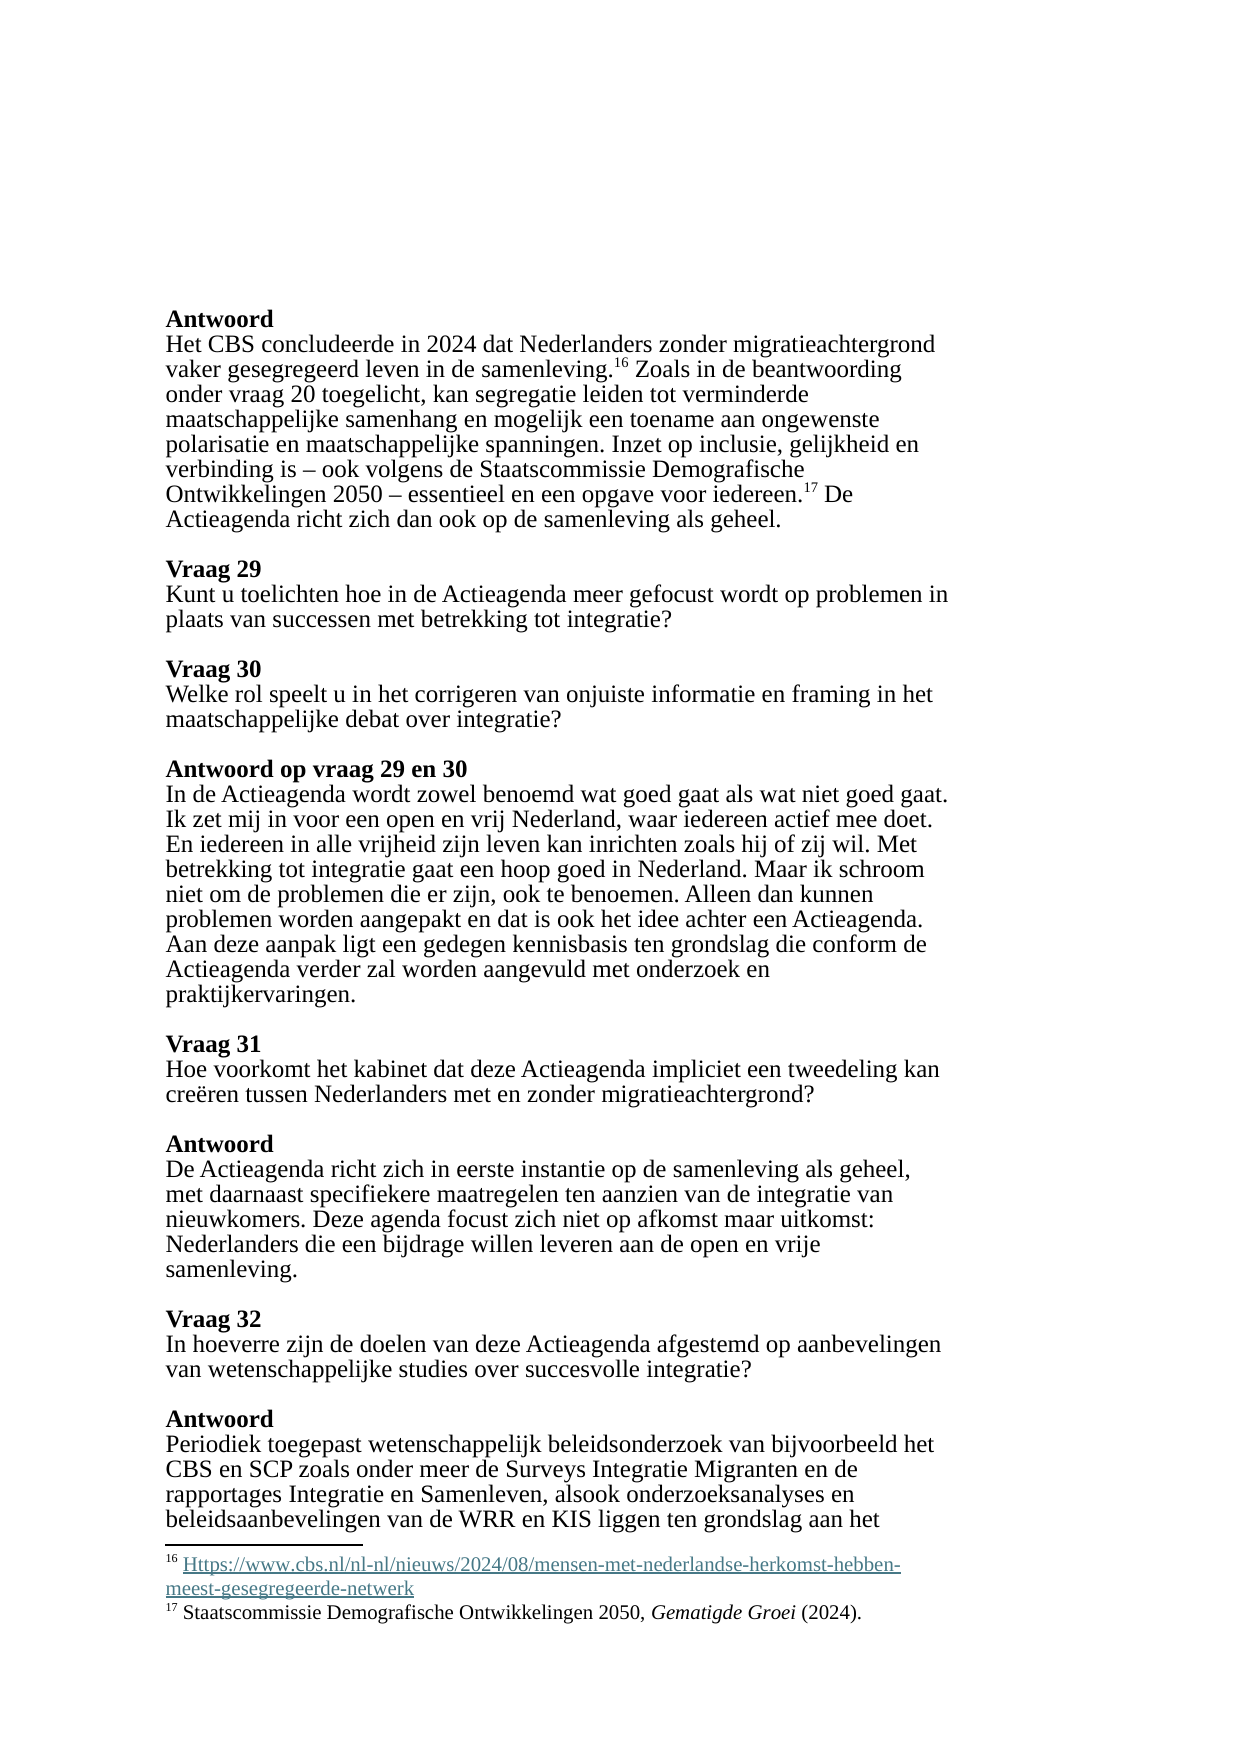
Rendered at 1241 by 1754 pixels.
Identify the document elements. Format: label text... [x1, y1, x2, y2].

text Vraag 30 [165, 657, 951, 682]
text In hoeverre zijn de doelen van deze Actieagenda afgestemd op aanbevelingen van wetenschappelijke studies over succesvolle integratie? [165, 1332, 951, 1382]
text Vraag 29 [165, 557, 951, 582]
text Vraag 31 [165, 1032, 951, 1057]
text Antwoord [165, 1407, 951, 1432]
text Antwoord [165, 307, 951, 332]
text Antwoord [165, 1132, 951, 1157]
text Antwoord op vraag 29 en 30 In de Actieagenda wordt zowel benoemd wat goed gaat als wat niet goed gaat. Ik zet mij in voor een open en vrij Nederland, waar iedereen actief mee doet. En iedereen in alle vrijheid zijn leven kan inrichten zoals hij of zij wil. Met betrekking tot integratie gaat een hoop goed in Nederland. Maar ik schroom niet om de problemen die er zijn, ook te benoemen. Alleen dan kunnen problemen worden aangepakt en dat is ook het idee achter een Actieagenda. Aan deze aanpak ligt een gedegen kennisbasis ten grondslag die conform de Actieagenda verder zal worden aangevuld met onderzoek en praktijkervaringen. [165, 757, 951, 1007]
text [165, 1432, 951, 1532]
text Hoe voorkomt het kabinet dat deze Actieagenda impliciet een tweedeling kan creëren tussen Nederlanders met en zonder migratieachtergrond? [165, 1057, 951, 1107]
text De Actieagenda richt zich in eerste instantie op de samenleving als geheel, met daarnaast specifiekere maatregelen ten aanzien van de integratie van nieuwkomers. Deze agenda focust zich niet op afkomst maar uitkomst: Nederlanders die een bijdrage willen leveren aan de open en vrije samenleving. [165, 1157, 951, 1282]
text Vraag 32 [165, 1307, 951, 1332]
text Het CBS concludeerde in 2024 dat Nederlanders zonder migratieachtergrond vaker gesegregeerd leven in de samenleving. Zoals in de beantwoording onder vraag 20 toegelicht, kan segregatie leiden tot verminderde maatschappelijke samenhang en mogelijk een toename aan ongewenste polarisatie en maatschappelijke spanningen. Inzet op inclusie, gelijkheid en verbinding is – ook volgens de Staatscommissie Demografische Ontwikkelingen 2050 – essentieel en een opgave voor iedereen. De Actieagenda richt zich dan ook op de samenleving als geheel. [165, 332, 951, 532]
text Welke rol speelt u in het corrigeren van onjuiste informatie en framing in het maatschappelijke debat over integratie? [165, 682, 951, 732]
text Kunt u toelichten hoe in de Actieagenda meer gefocust wordt op problemen in plaats van successen met betrekking tot integratie? [165, 582, 951, 632]
